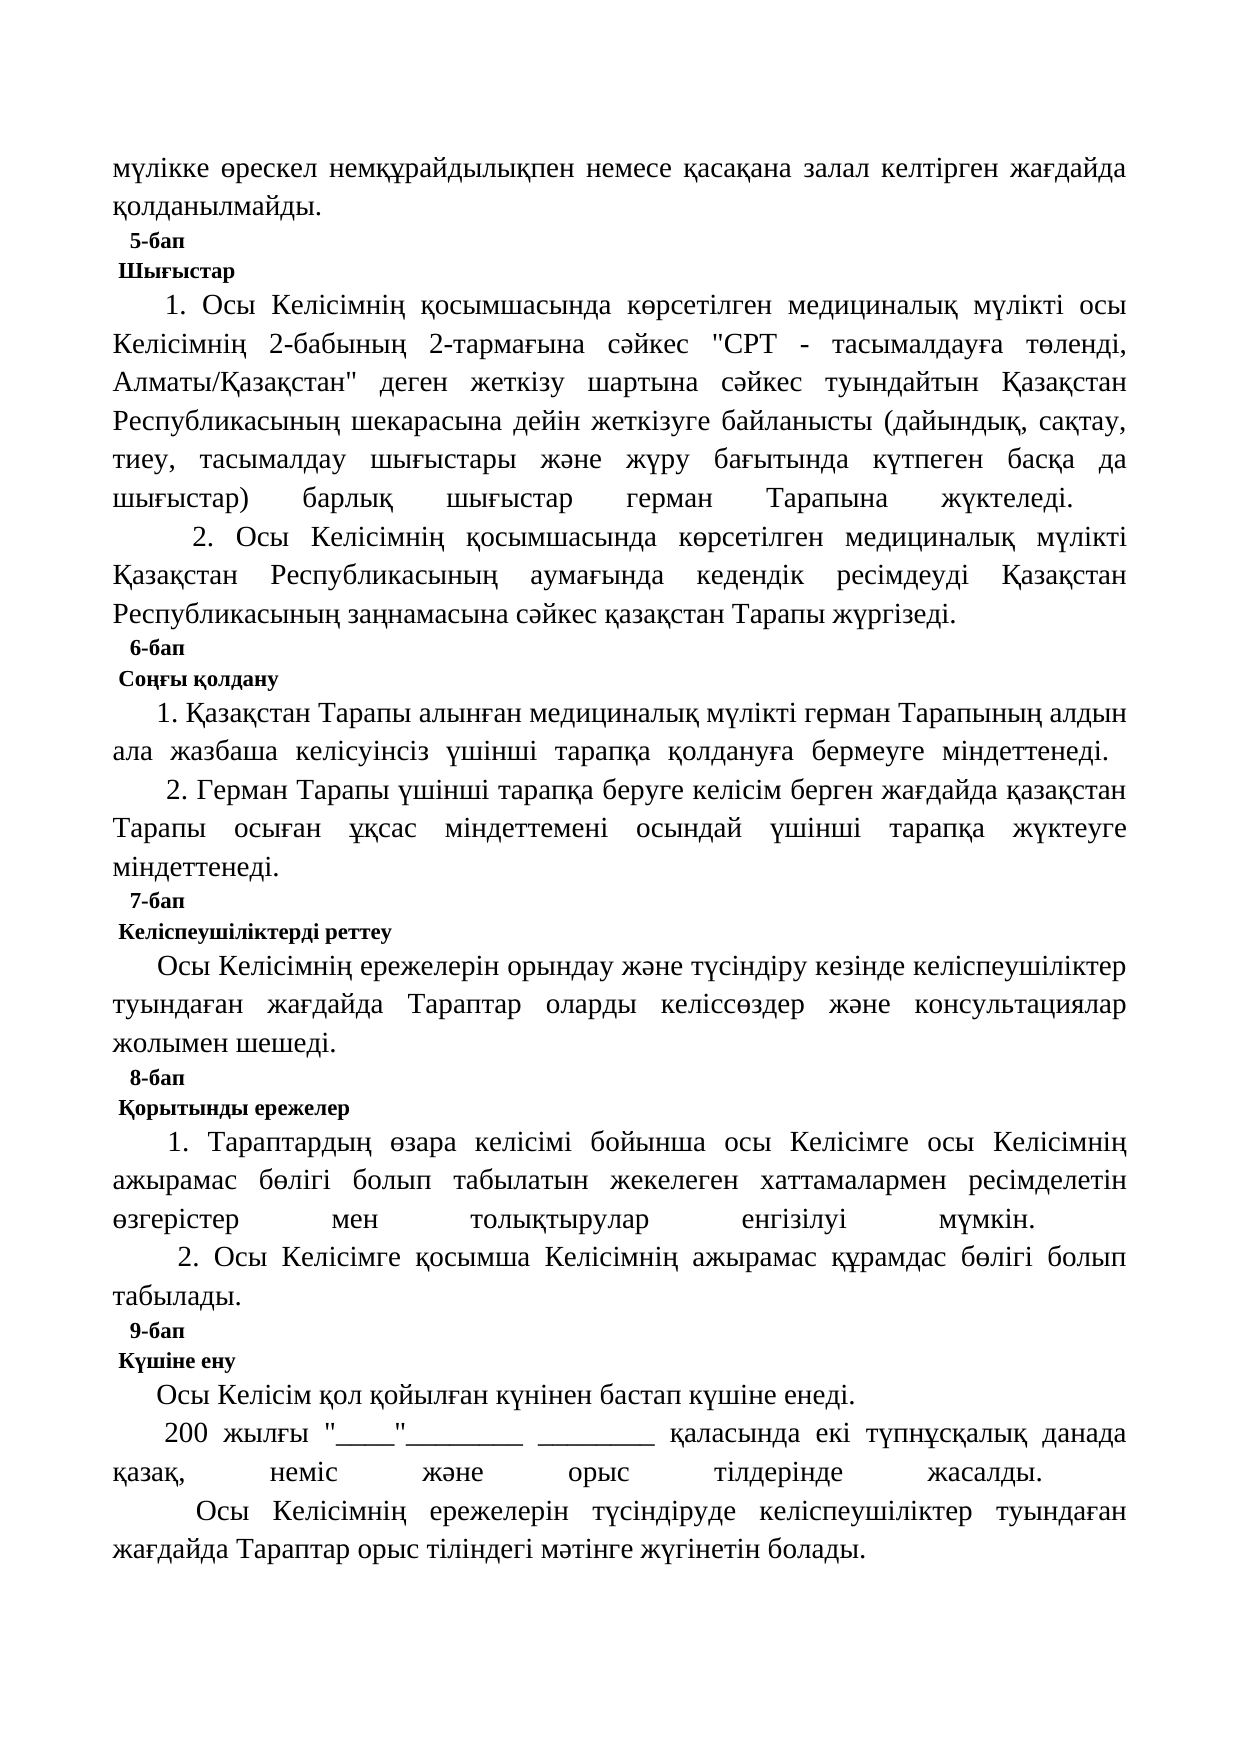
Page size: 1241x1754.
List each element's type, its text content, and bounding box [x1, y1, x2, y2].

text 200 жылғы "____"________ ________ қаласында екi түпнұсқалық данада қазақ, немiс және орыс тілдерінде жасалды. Осы Келiсiмнің ережелерiн түсiндiруде келiспеушiлiктер туындаған жағдайда Тараптар орыс тiлiндегi мәтiнге жүгiнетiн болады. [112, 1416, 1128, 1565]
text Осы Келiсiм қол қойылған күнiнен бастап күшiне енедi. [112, 1377, 1128, 1411]
text 6-бап Соңғы қолдану [112, 634, 1128, 691]
text 1. Қазақстан Тарапы алынған медициналық мүлiкті герман Тарапының алдын ала жазбаша келiсуінсiз үшiншi тарапқа қолдануға бермеуге міндеттенедi. 2. Герман Тарапы үшінші тарапқа беруге келiсiм берген жағдайда қазақстан Тарапы осыған ұқсас міндеттеменi осындай үшiншi тарапқа жүктеуге міндеттенедi. [112, 695, 1128, 882]
text 1. Осы Келiсiмнің қосымшасында көрсетiлген медициналық мүлiктi осы Келiсiмнің 2-бабының 2-тармағына сәйкес "CPT - тасымалдауға төлендi, Алматы/Қазақстан" деген жеткiзу шартына сәйкес туындайтын Қазақстан Республикасының шекарасына дейiн жеткiзуге байланысты (дайындық, сақтау, тиеу, тасымалдау шығыстары және жүру бағытында күтпеген басқа да шығыстар) барлық шығыстар герман Тарапына жүктеледі. 2. Осы Келiсiмнің қосымшасында көрсетiлген медициналық мүлiктi Қазақстан Республикасының аумағында кедендік ресiмдеудi Қазақстан Республикасының заңнамасына сәйкес қазақстан Тарапы жүргізеді. [112, 287, 1128, 629]
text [112, 150, 1128, 222]
text 8-бап Қорытынды ережелер [112, 1063, 1128, 1120]
text 7-бап Келiспеушiлiктерді реттеу [112, 887, 1128, 944]
text 5-бап Шығыстар [112, 227, 1128, 284]
text 1. Тараптардың өзара келiсiмi бойынша осы Келiсiмге осы Келiсiмнің ажырамас бөлiгi болып табылатын жекелеген хаттамалармен ресімделетiн өзгерiстер мен толықтырулар енгiзілуi мүмкiн. 2. Осы Келiсiмге қосымша Келiсiмнің ажырамас құрамдас бөлiгi болып табылады. [112, 1124, 1128, 1312]
text Осы Келiсiмнің ережелерiн орындау және түсіндiру кезiнде келiспеушілiктер туындаған жағдайда Тараптар оларды келiссөздер және консультациялар жолымен шешедi. [112, 948, 1128, 1058]
text 9-бап Күшiне ену [112, 1317, 1128, 1373]
